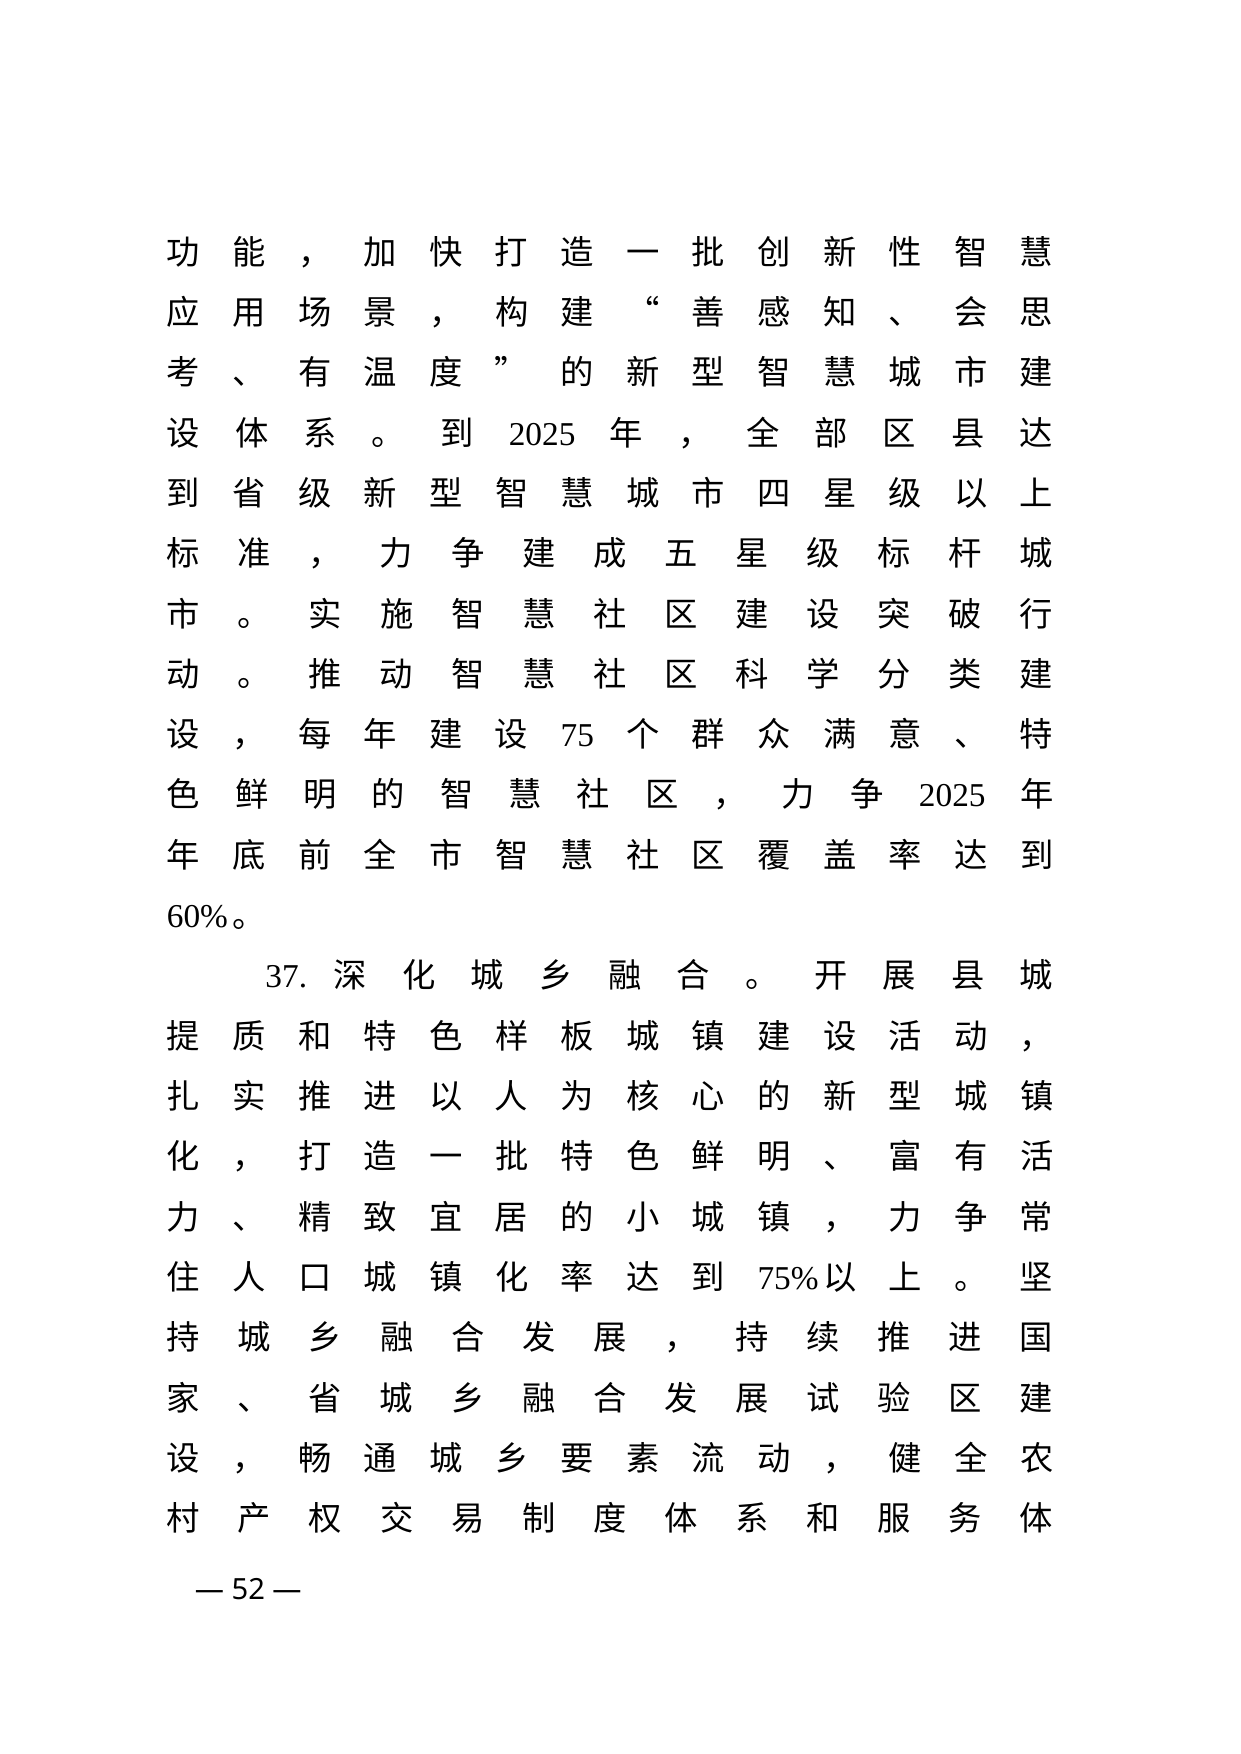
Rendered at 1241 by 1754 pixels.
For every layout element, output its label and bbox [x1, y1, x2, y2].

text [167, 219, 1085, 943]
text [167, 943, 1085, 1546]
